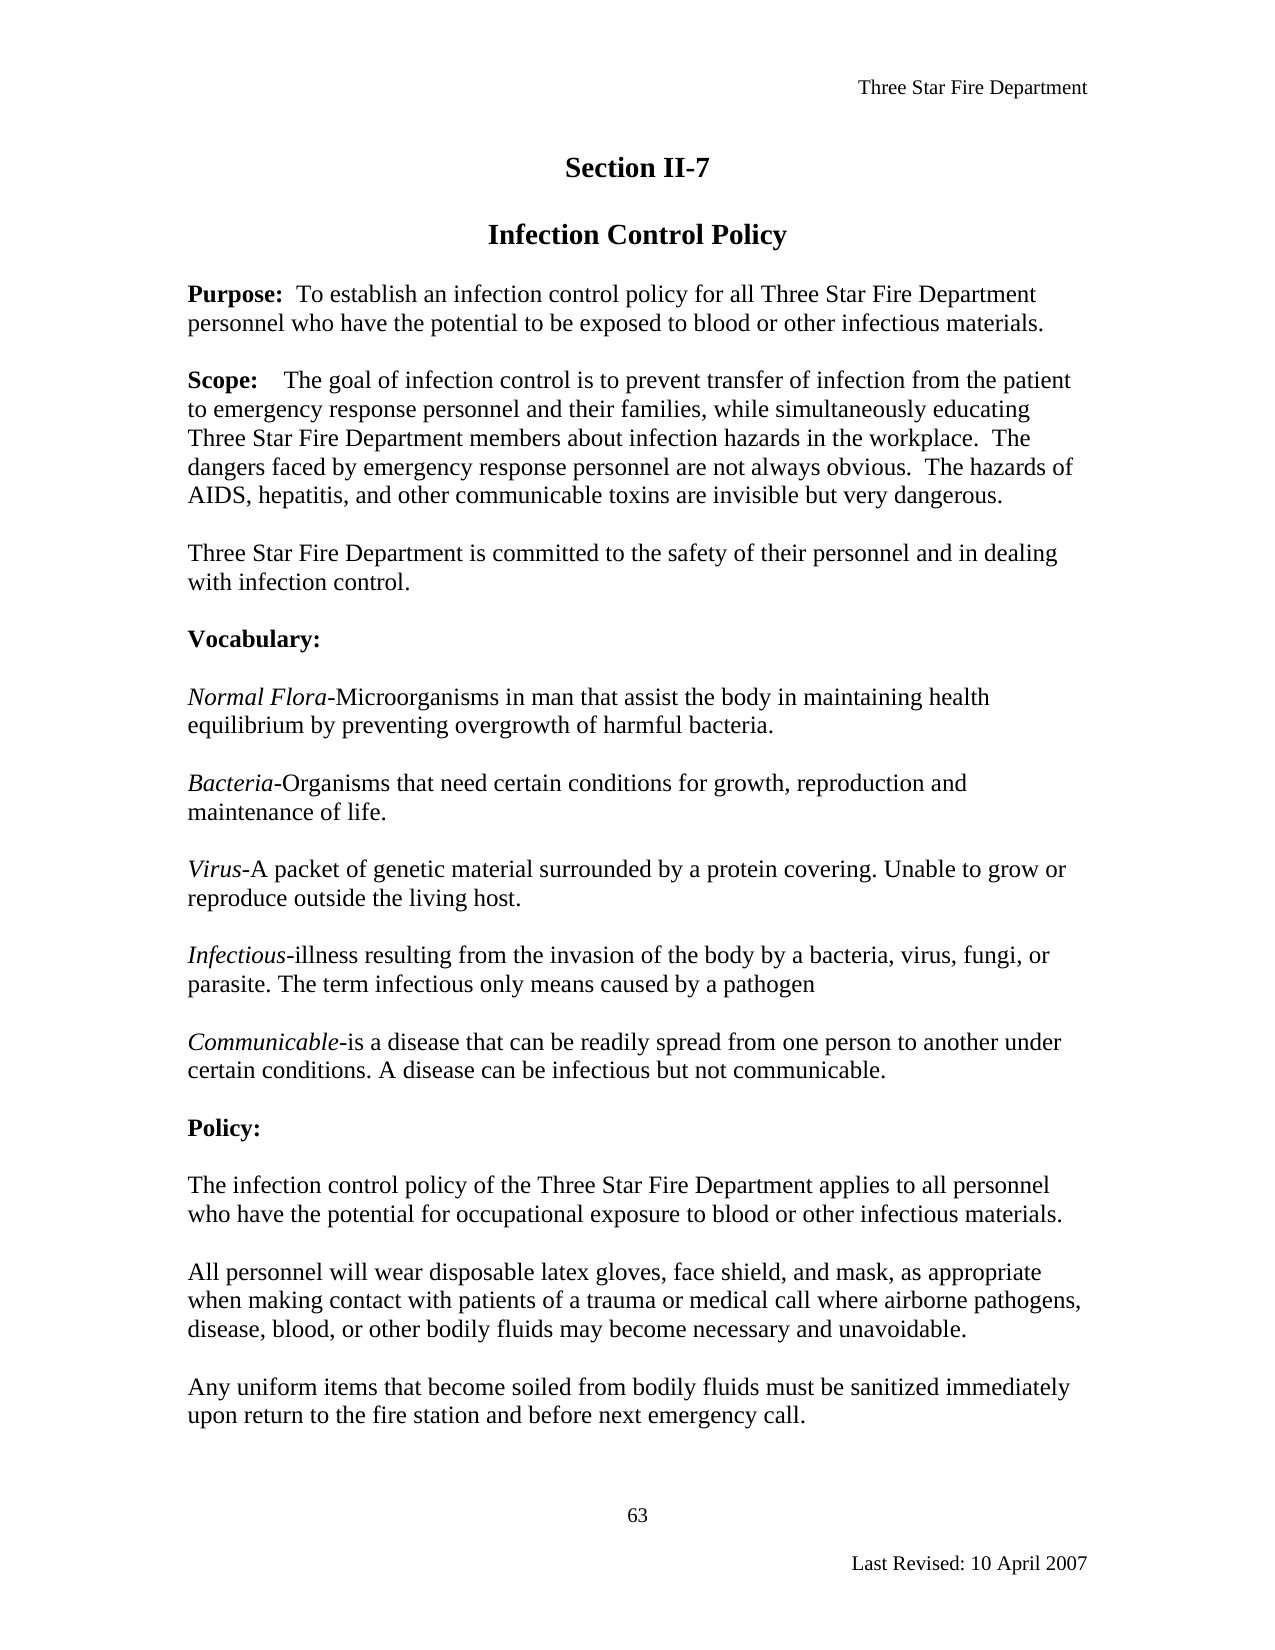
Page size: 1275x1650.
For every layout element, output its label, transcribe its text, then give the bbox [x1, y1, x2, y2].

text Three Star Fire Department is committed to the safety of their personnel and in dealing with infection control. [187, 538, 1087, 596]
text Scope: The goal of infection control is to prevent transfer of infection from the patient to emergency response personnel and their families, while simultaneously educating Three Star Fire Department members about infection hazards in the workplace. The dangers faced by emergency response personnel are not always obvious. The hazards of AIDS, hepatitis, and other communicable toxins are invisible but very dangerous. [187, 366, 1087, 509]
text Infectious-illness resulting from the invasion of the body by a bacteria, virus, fungi, or parasite. The term infectious only means caused by a pathogen [187, 941, 1087, 998]
text Communicable-is a disease that can be readily spread from one person to another under certain conditions. A disease can be infectious but not communicable. [187, 1027, 1087, 1084]
text Bacteria-Organisms that need certain conditions for growth, reproduction and maintenance of life. [187, 768, 1087, 826]
text All personnel will wear disposable latex gloves, face shield, and mask, as appropriate when making contact with patients of a trauma or medical call where airborne pathogens, disease, blood, or other bodily fluids may become necessary and unavoidable. [187, 1257, 1087, 1343]
text Virus-A packet of genetic material surrounded by a protein covering. Unable to grow or reproduce outside the living host. [187, 854, 1087, 912]
text Section II-7 [187, 150, 1087, 183]
text Vocabulary: [187, 624, 1087, 653]
text Normal Flora-Microorganisms in man that assist the body in maintaining health equilibrium by preventing overgrowth of harmful bacteria. [187, 682, 1087, 739]
text Any uniform items that become soiled from bodily fluids must be sanitized immediately upon return to the fire station and before next emergency call. [187, 1372, 1087, 1429]
text Purpose: To establish an infection control policy for all Three Star Fire Department personnel who have the potential to be exposed to blood or other infectious materials. [187, 279, 1087, 337]
text Policy: [187, 1113, 1087, 1142]
text The infection control policy of the Three Star Fire Department applies to all personnel who have the potential for occupational exposure to blood or other infectious materials. [187, 1171, 1087, 1228]
subtitle Infection Control Policy [187, 217, 1087, 251]
